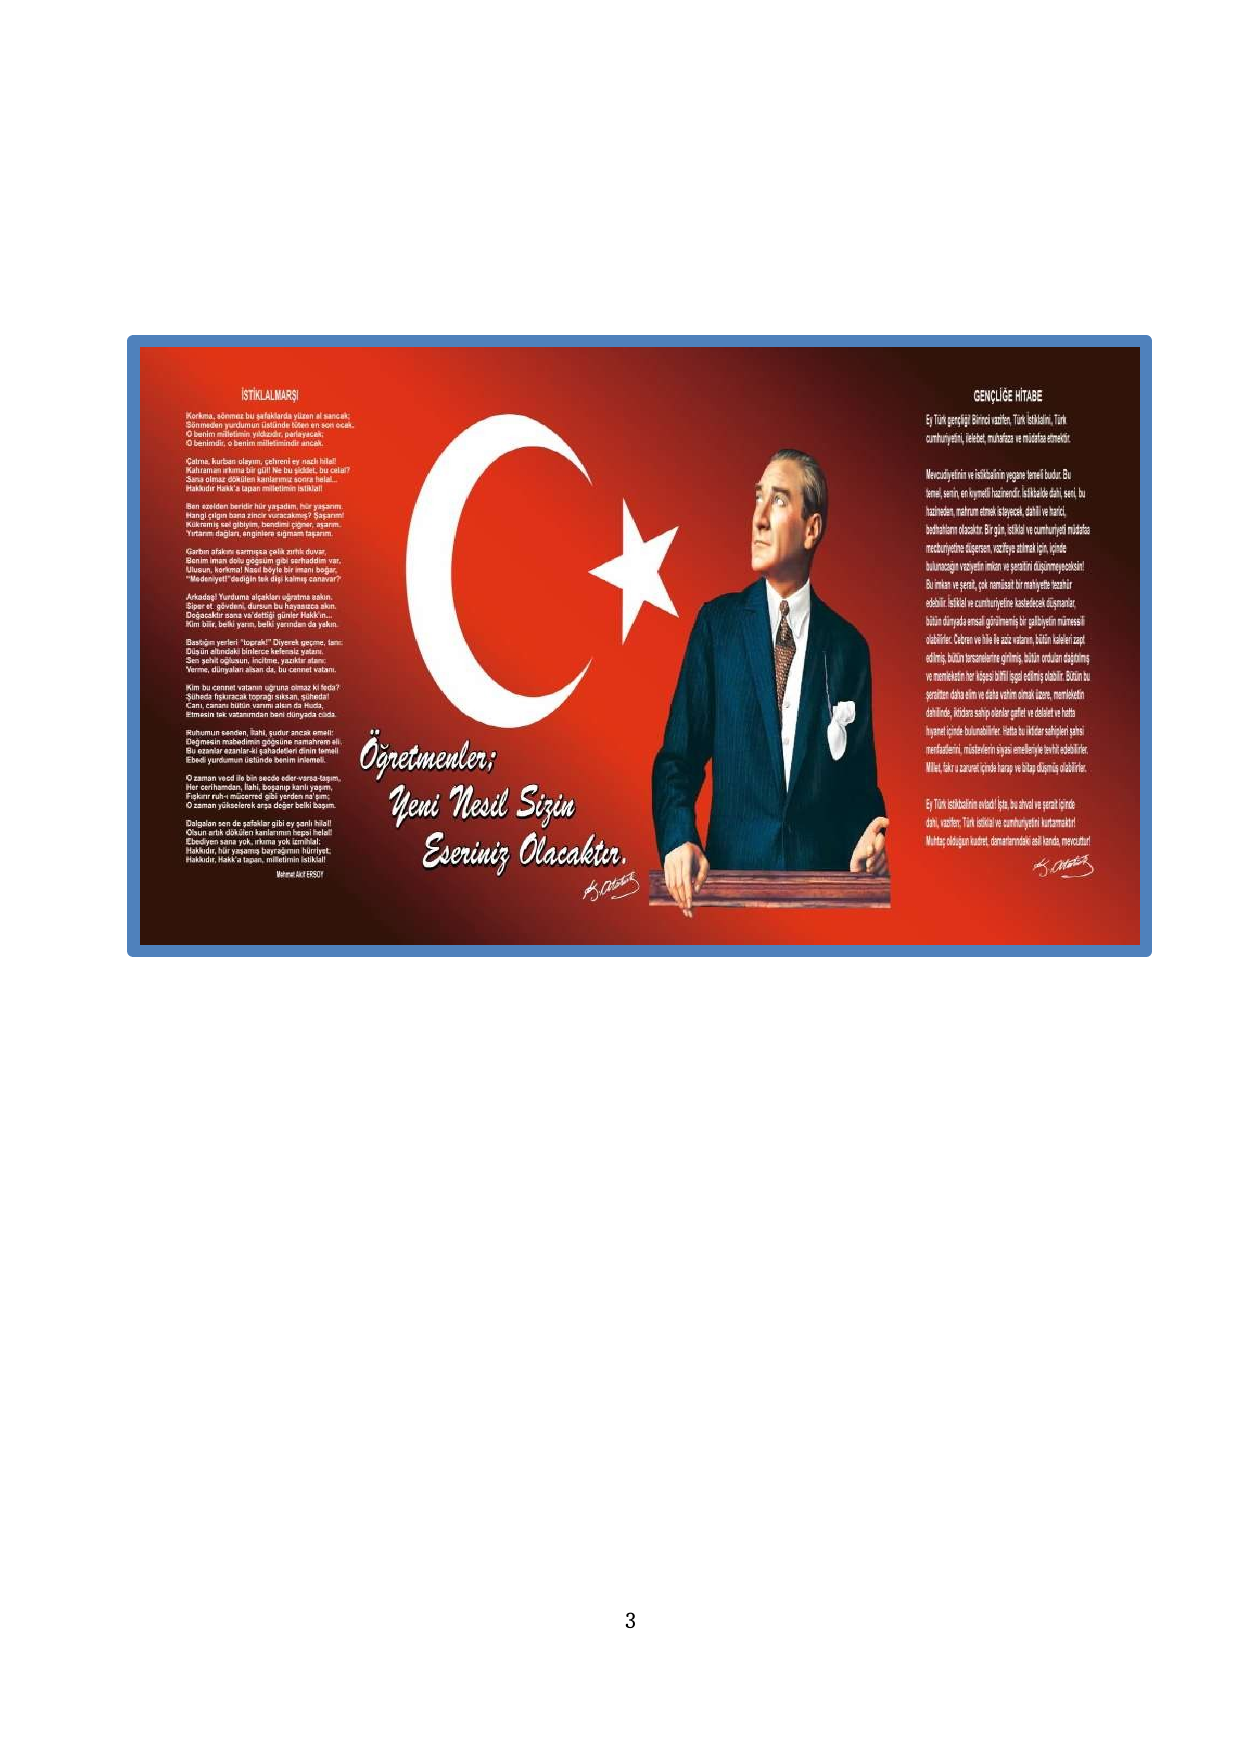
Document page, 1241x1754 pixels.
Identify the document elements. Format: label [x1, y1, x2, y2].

picture [140, 347, 1140, 945]
